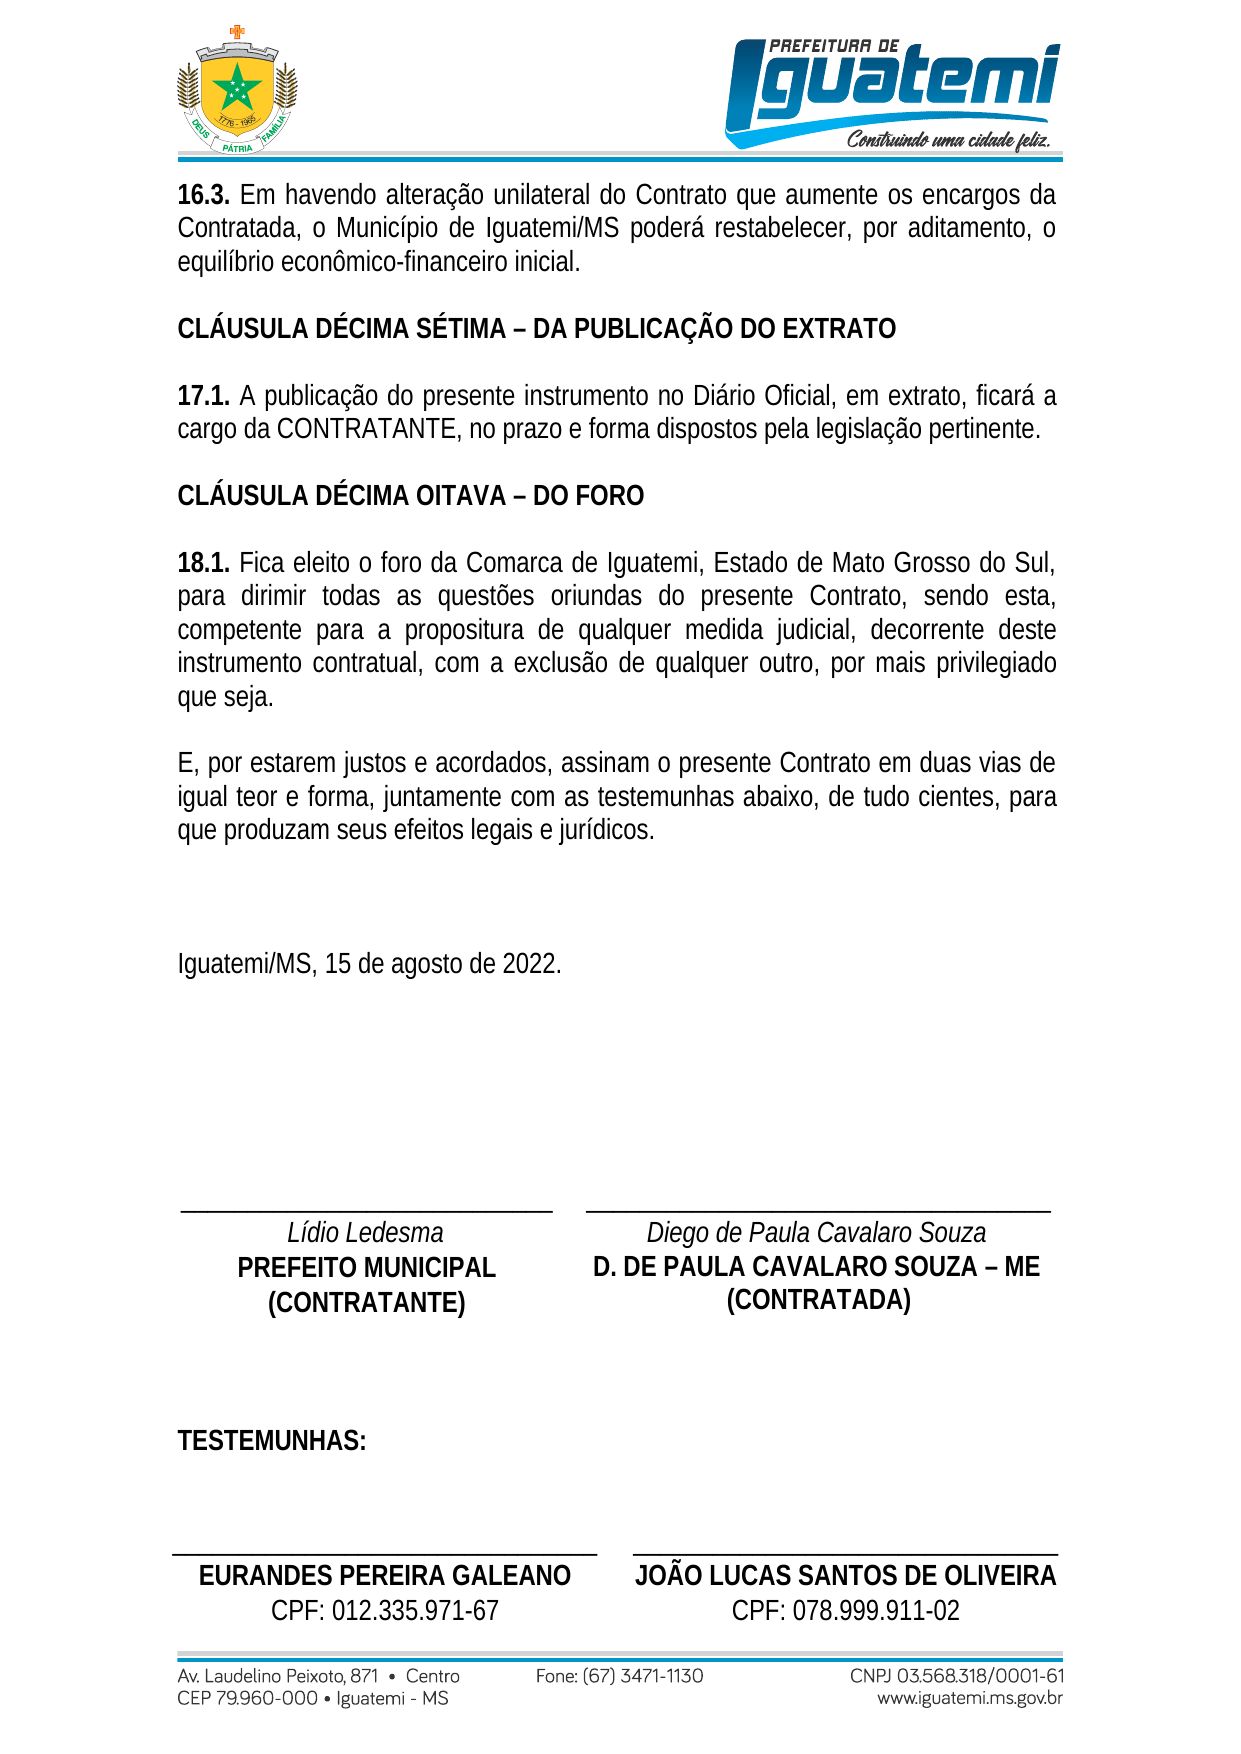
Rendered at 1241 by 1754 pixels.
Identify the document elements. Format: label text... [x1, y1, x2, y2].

text 17.1. A publicação do presente instrumento no Diário Oficial, em extrato, ficará a cargo da CONTRATANTE, no prazo e forma dispostos pela legislação pertinente. [177, 378, 1058, 445]
text 16.3. Em havendo alteração unilateral do Contrato que aumente os encargos da Contratada, o Município de Iguatemi/MS poderá restabelecer, por aditamento, o equilíbrio econômico-financeiro inicial. [177, 177, 1058, 277]
text TESTEMUNHAS: [177, 1423, 1063, 1456]
text E, por estarem justos e acordados, assinam o presente Contrato em duas vias de igual teor e forma, juntamente com as testemunhas abaixo, de tudo cientes, para que produzam seus efeitos legais e jurídicos. [177, 746, 1058, 846]
table_header ________________________________ JOÃO LUCAS SANTOS DE OLIVEIRA CPF: 078.999.911-02 [611, 1523, 1081, 1628]
table_header ___________________________________ Diego de Paula Cavalaro Souza D. DE PAULA CAVALARO SOUZA – ME (CONTRATADA) [575, 1180, 1063, 1356]
text CLÁUSULA DÉCIMA OITAVA – DO FORO [177, 478, 1058, 512]
table_header ____________________________ Lídio Ledesma PREFEITO MUNICIPAL (CONTRATANTE) [159, 1180, 575, 1356]
text CLÁUSULA DÉCIMA SÉTIMA – DA PUBLICAÇÃO DO EXTRATO [177, 311, 1058, 344]
table_header ________________________________ EURANDES PEREIRA GALEANO CPF: 012.335.971-67 [159, 1523, 611, 1628]
text 18.1. Fica eleito o foro da Comarca de Iguatemi, Estado de Mato Grosso do Sul, para dirimir todas as questões oriundas do presente Contrato, sendo esta, competente para a propositura de qualquer medida judicial, decorrente deste instrumento contratual, com a exclusão de qualquer outro, por mais privilegiado que seja. [177, 545, 1058, 712]
text Iguatemi/MS, 15 de agosto de 2022. [177, 946, 1058, 980]
